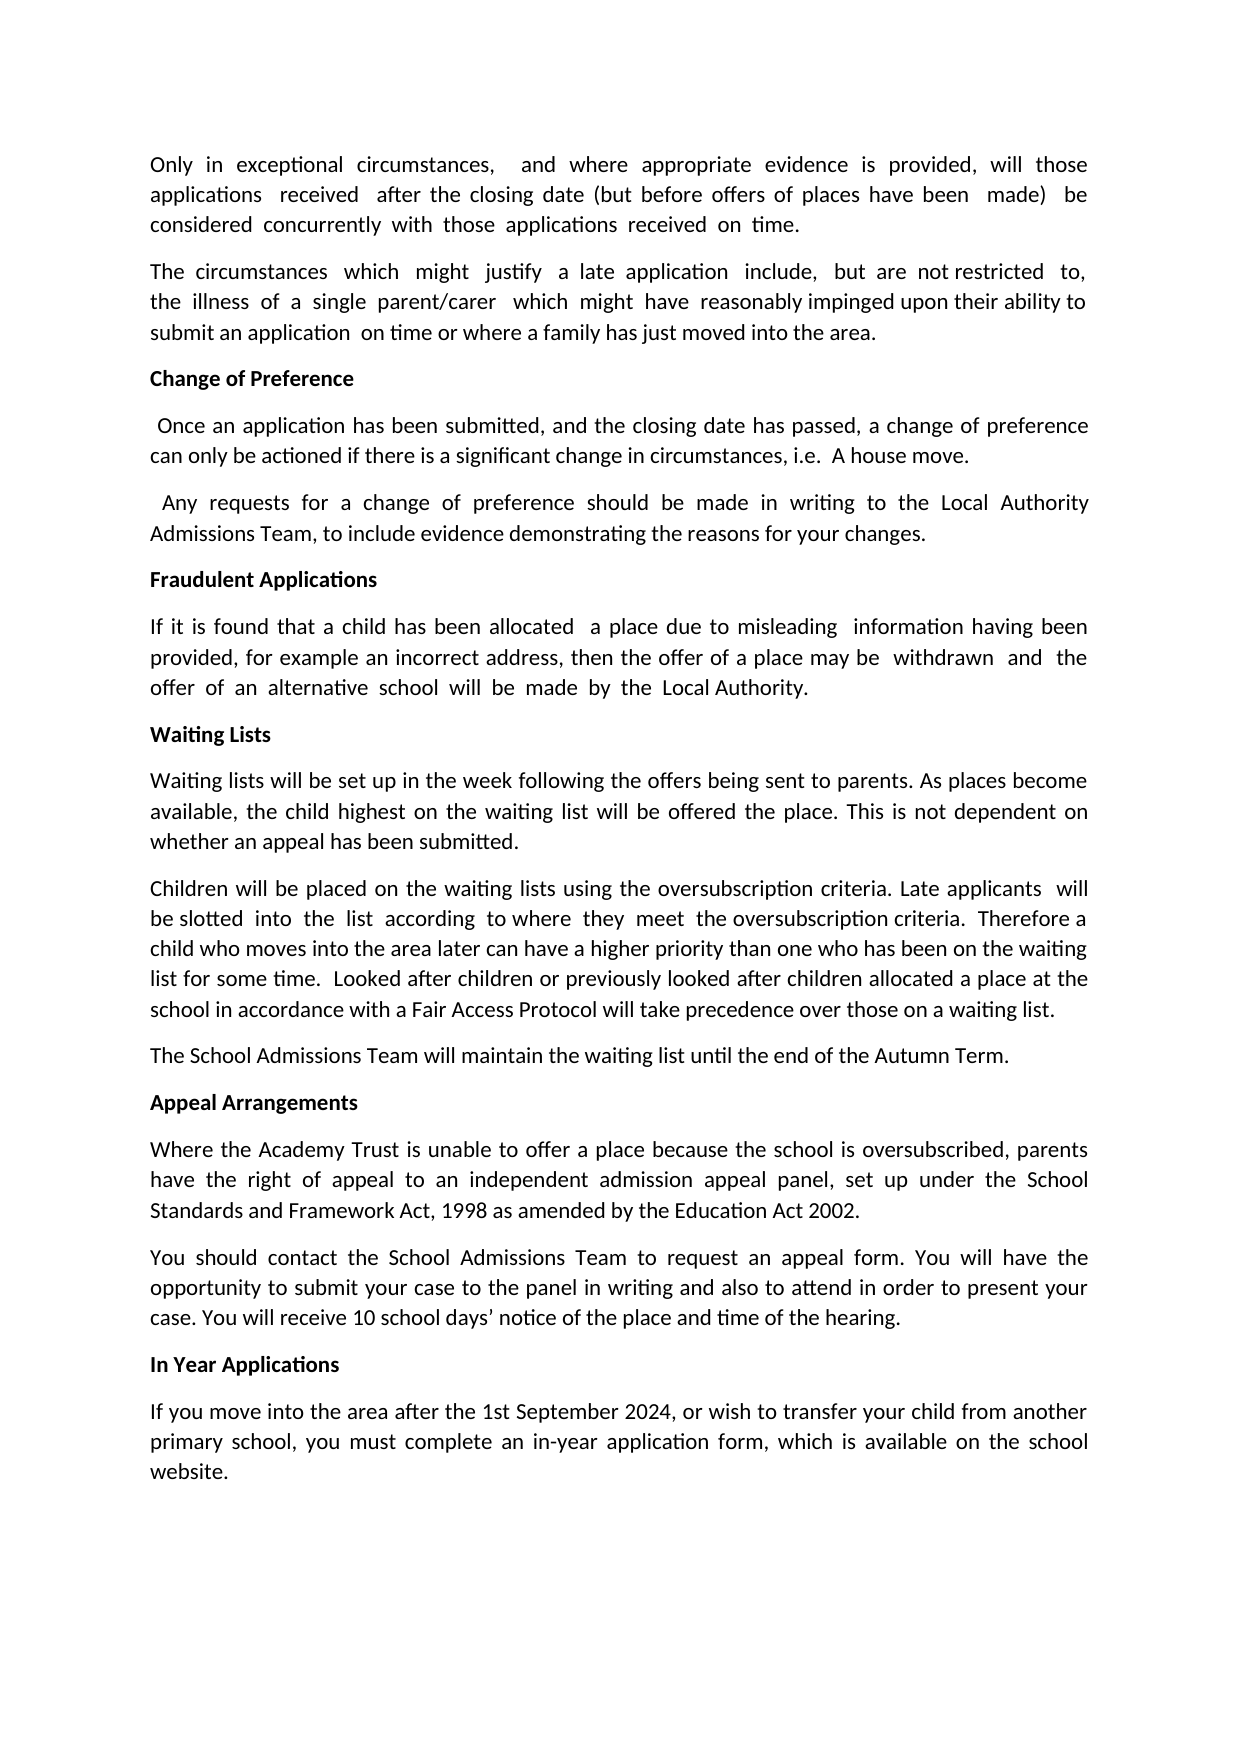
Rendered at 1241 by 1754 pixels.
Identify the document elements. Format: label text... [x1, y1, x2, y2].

text The School Admissions Team will maintain the waiting list until the end of the Autumn Term. [150, 1042, 1090, 1070]
text Once an application has been submitted, and the closing date has passed, a change of preference can only be actioned if there is a significant change in circumstances, i.e. A house move. [150, 411, 1090, 470]
text Waiting Lists [150, 720, 1090, 748]
text Fraudulent Applications [150, 566, 1090, 594]
text If it is found that a child has been allocated a place due to misleading information having been provided, for example an incorrect address, then the offer of a place may be withdrawn and the offer of an alternative school will be made by the Local Authority. [150, 612, 1090, 701]
text Where the Academy Trust is unable to offer a place because the school is oversubscribed, parents have the right of appeal to an independent admission appeal panel, set up under the School Standards and Framework Act, 1998 as amended by the Education Act 2002. [150, 1135, 1090, 1224]
text Only in exceptional circumstances, and where appropriate evidence is provided, will those applications received after the closing date (but before offers of places have been made) be considered concurrently with those applications received on time. [150, 150, 1090, 238]
text Children will be placed on the waiting lists using the oversubscription criteria. Late applicants will be slotted into the list according to where they meet the oversubscription criteria. Therefore a child who moves into the area later can have a higher priority than one who has been on the waiting list for some time. Looked after children or previously looked after children allocated a place at the school in accordance with a Fair Access Protocol will take precedence over those on a waiting list. [150, 874, 1090, 1023]
text You should contact the School Admissions Team to request an appeal form. You will have the opportunity to submit your case to the panel in writing and also to attend in order to present your case. You will receive 10 school days’ notice of the place and time of the hearing. [150, 1243, 1090, 1331]
text Change of Preference [150, 364, 1090, 393]
text In Year Applications [150, 1350, 1090, 1378]
text Appeal Arrangements [150, 1088, 1090, 1117]
text Waiting lists will be set up in the week following the offers being sent to parents. As places become available, the child highest on the waiting list will be offered the place. This is not dependent on whether an appeal has been submitted. [150, 767, 1090, 855]
text The circumstances which might justify a late application include, but are not restricted to, the illness of a single parent/carer which might have reasonably impinged upon their ability to submit an application on time or where a family has just moved into the area. [150, 257, 1090, 346]
text Any requests for a change of preference should be made in writing to the Local Authority Admissions Team, to include evidence demonstrating the reasons for your changes. [150, 488, 1090, 547]
text If you move into the area after the 1st September 2024, or wish to transfer your child from another primary school, you must complete an in-year application form, which is available on the school website. [150, 1397, 1090, 1485]
